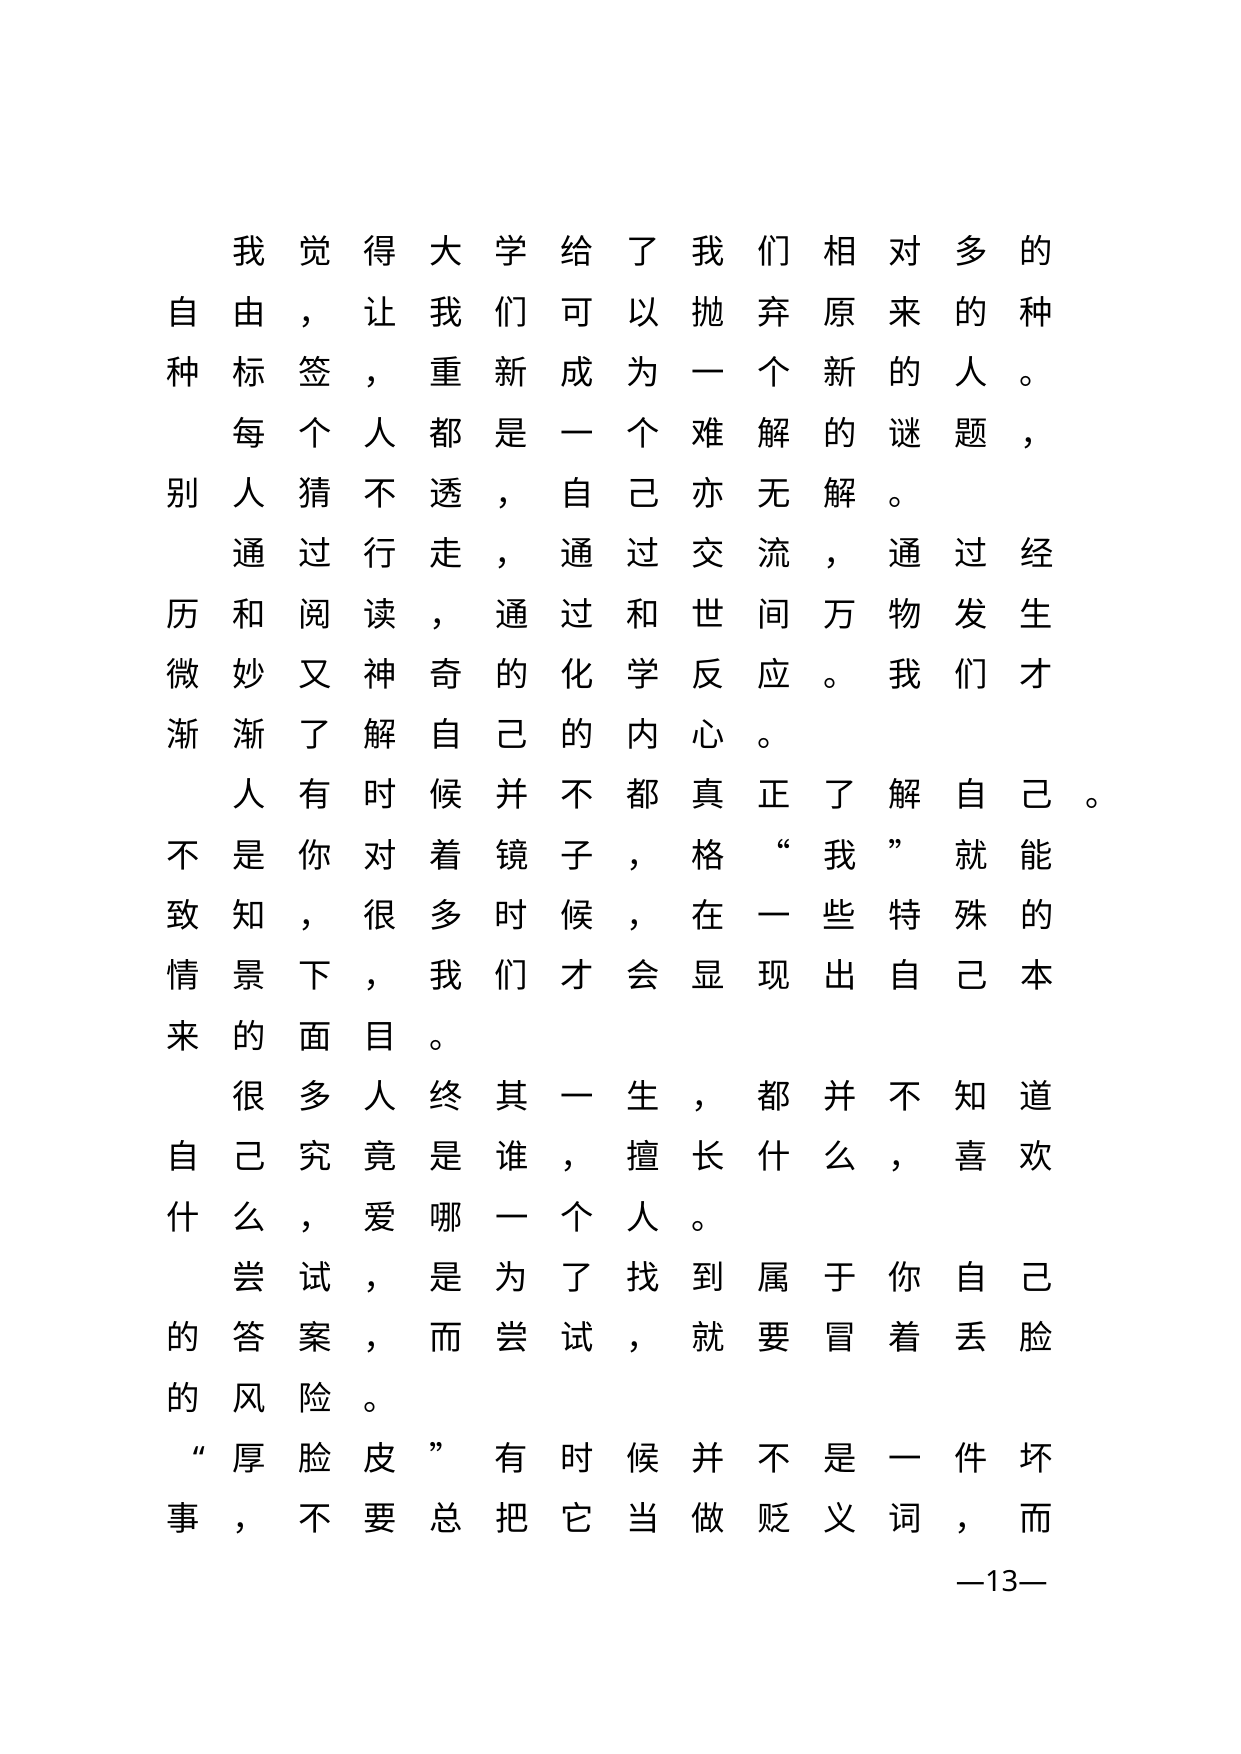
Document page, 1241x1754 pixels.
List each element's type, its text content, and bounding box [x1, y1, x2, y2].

text 人有时候并不都真正了解自己。不是你对着镜子，格“我”就能致知，很多时候，在一些特殊的情景下，我们才会显现出自己本来的面目。 [167, 762, 1085, 1064]
text 很多人终其一生，都并不知道自己究竟是谁，擅长什么，喜欢什么，爱哪一个人。 [167, 1064, 1085, 1245]
text 每个人都是一个难解的谜题，别人猜不透，自己亦无解。 [167, 400, 1085, 521]
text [167, 1426, 1085, 1546]
text 我觉得大学给了我们相对多的自由，让我们可以抛弃原来的种种标签，重新成为一个新的人。 [167, 219, 1085, 400]
text 尝试，是为了找到属于你自己的答案，而尝试，就要冒着丢脸的风险。 [167, 1245, 1085, 1426]
text 通过行走，通过交流，通过经历和阅读，通过和世间万物发生微妙又神奇的化学反应。我们才渐渐了解自己的内心。 [167, 521, 1085, 762]
